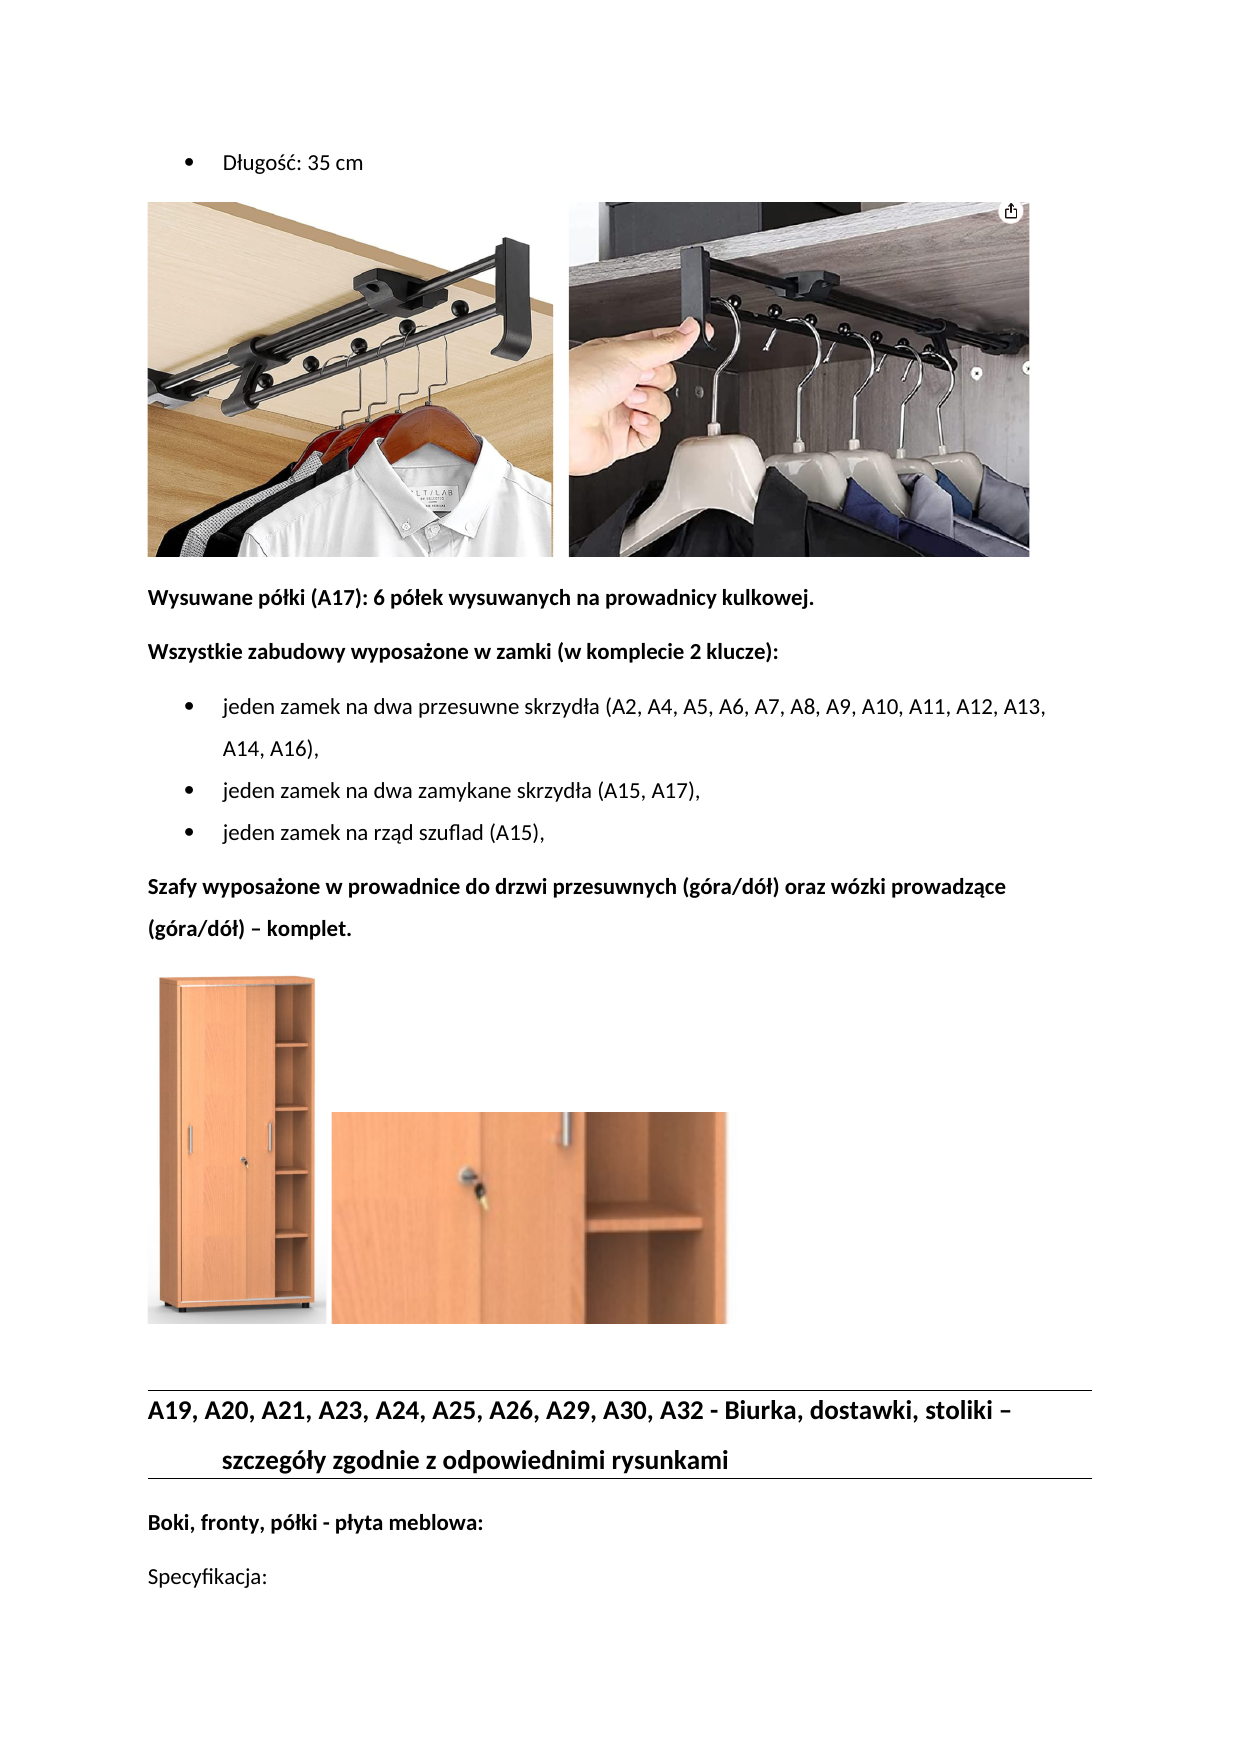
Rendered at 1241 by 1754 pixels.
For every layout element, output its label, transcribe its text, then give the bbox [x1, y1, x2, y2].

picture [331, 1112, 752, 1324]
picture [568, 202, 1030, 557]
text Boki, fronty, półki - płyta meblowa: [148, 1508, 1092, 1536]
list jeden zamek na dwa przesuwne skrzydła (A2, A4, A5, A6, A7, A8, A9, A10, A11, A12, A13, A14, A16), [185, 692, 1092, 762]
list jeden zamek na rząd szuflad (A15), [185, 818, 1092, 846]
list jeden zamek na dwa zamykane skrzydła (A15, A17), [185, 776, 1092, 804]
picture [147, 968, 327, 1324]
text Wysuwane półki (A17): 6 półek wysuwanych na prowadnicy kulkowej. [148, 583, 1092, 611]
list Długość: 35 cm [185, 148, 1092, 176]
text Specyfikacja: [148, 1562, 1092, 1590]
text Szafy wyposażone w prowadnice do drzwi przesuwnych (góra/dół) oraz wózki prowadzące (góra/dół) – komplet. [148, 872, 1092, 942]
picture [147, 202, 554, 557]
subtitle A19, A20, A21, A23, A24, A25, A26, A29, A30, A32 - Biurka, dostawki, stoliki – szczegóły zgodnie z odpowiednimi rysunkami [148, 1391, 1092, 1478]
text Wszystkie zabudowy wyposażone w zamki (w komplecie 2 klucze): [148, 637, 1092, 666]
